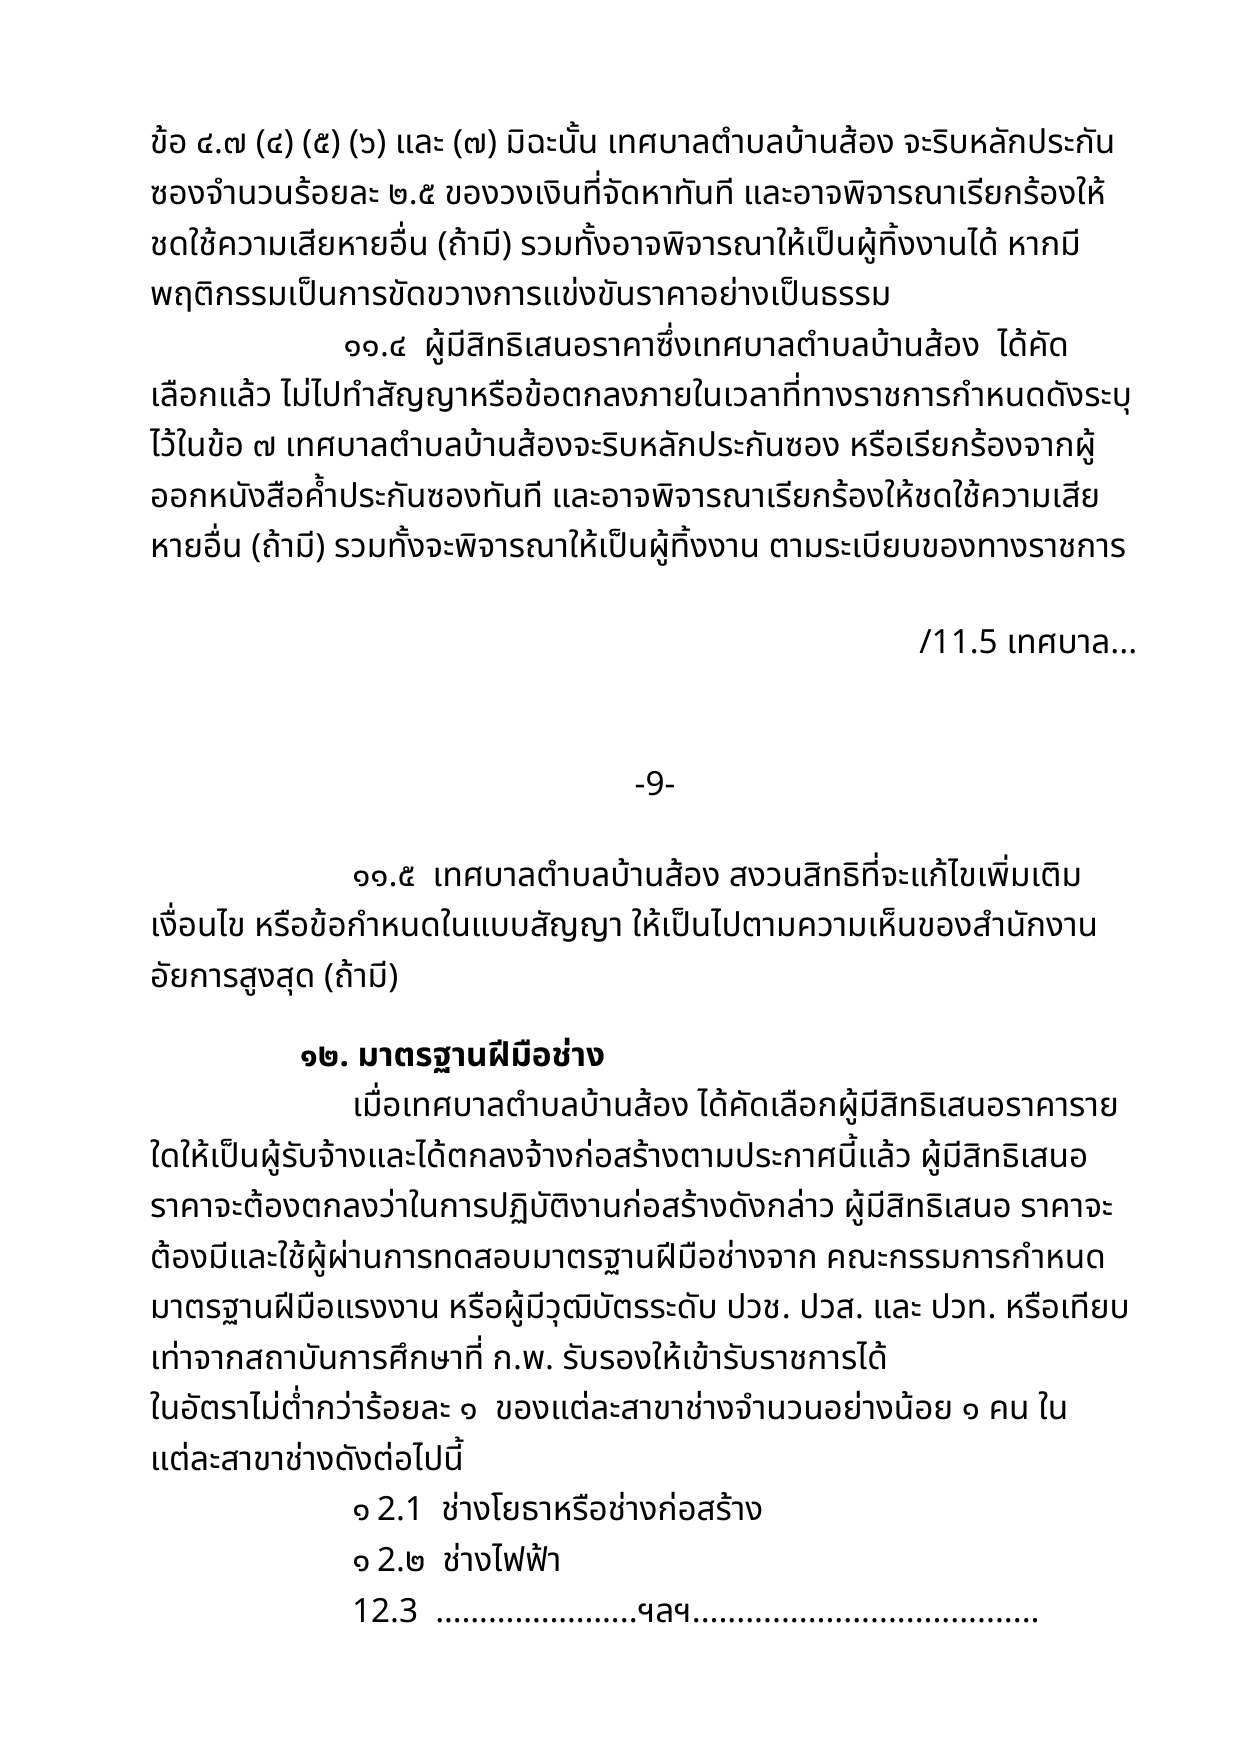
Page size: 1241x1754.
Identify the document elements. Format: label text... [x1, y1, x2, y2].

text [150, 118, 1137, 320]
text 12.3 …………………..ฯลฯ....................................... [150, 1586, 1137, 1637]
text เมื่อเทศบาลตำบลบ้านส้อง ได้คัดเลือกผู้มีสิทธิเสนอราคารายใดให้เป็นผู้รับจ้างและได้ตกลงจ้างก่อสร้างตามประกาศนี้แล้ว ผู้มีสิทธิเสนอราคาจะต้องตกลงว่าในการปฏิบัติงานก่อสร้างดังกล่าว ผู้มีสิทธิเสนอ ราคาจะต้องมีและใช้ผู้ผ่านการทดสอบมาตรฐานฝีมือช่างจาก คณะกรรมการกำหนดมาตรฐานฝีมือแรงงาน หรือผู้มีวุฒิบัตรระดับ ปวช. ปวส. และ ปวท. หรือเทียบเท่าจากสถาบันการศึกษาที่ ก.พ. รับรองให้เข้ารับราชการได้ ในอัตราไม่ต่ำกว่าร้อยละ ๑ ของแต่ละสาขาช่างจำนวนอย่างน้อย ๑ คน ในแต่ละสาขาช่างดังต่อไปนี้ [150, 1081, 1137, 1485]
text ๑2.๒ ช่างไฟฟ้า [150, 1536, 1137, 1586]
text ๑๑.๕ เทศบาลตำบลบ้านส้อง สงวนสิทธิที่จะแก้ไขเพิ่มเติมเงื่อนไข หรือข้อกำหนดในแบบสัญญา ให้เป็นไปตามความเห็นของสำนักงานอัยการสูงสุด (ถ้ามี) [150, 851, 1137, 1002]
text -9- [525, 760, 1137, 805]
text ๑2.1 ช่างโยธาหรือช่างก่อสร้าง [150, 1485, 1137, 1536]
text ๑๒. มาตรฐานฝีมือช่าง [239, 1031, 1137, 1081]
text ๑๑.๔ ผู้มีสิทธิเสนอราคาซึ่งเทศบาลตำบลบ้านส้อง ได้คัดเลือกแล้ว ไม่ไปทำสัญญาหรือข้อตกลงภายในเวลาที่ทางราชการกำหนดดังระบุไว้ในข้อ ๗ เทศบาลตำบลบ้านส้องจะริบหลักประกันซอง หรือเรียกร้องจากผู้ออกหนังสือค้ำประกันซองทันที และอาจพิจารณาเรียกร้องให้ชดใช้ความเสียหายอื่น (ถ้ามี) รวมทั้งจะพิจารณาให้เป็นผู้ทิ้งงาน ตามระเบียบของทางราชการ [150, 320, 1137, 573]
text /11.5 เทศบาล... [150, 618, 1137, 669]
